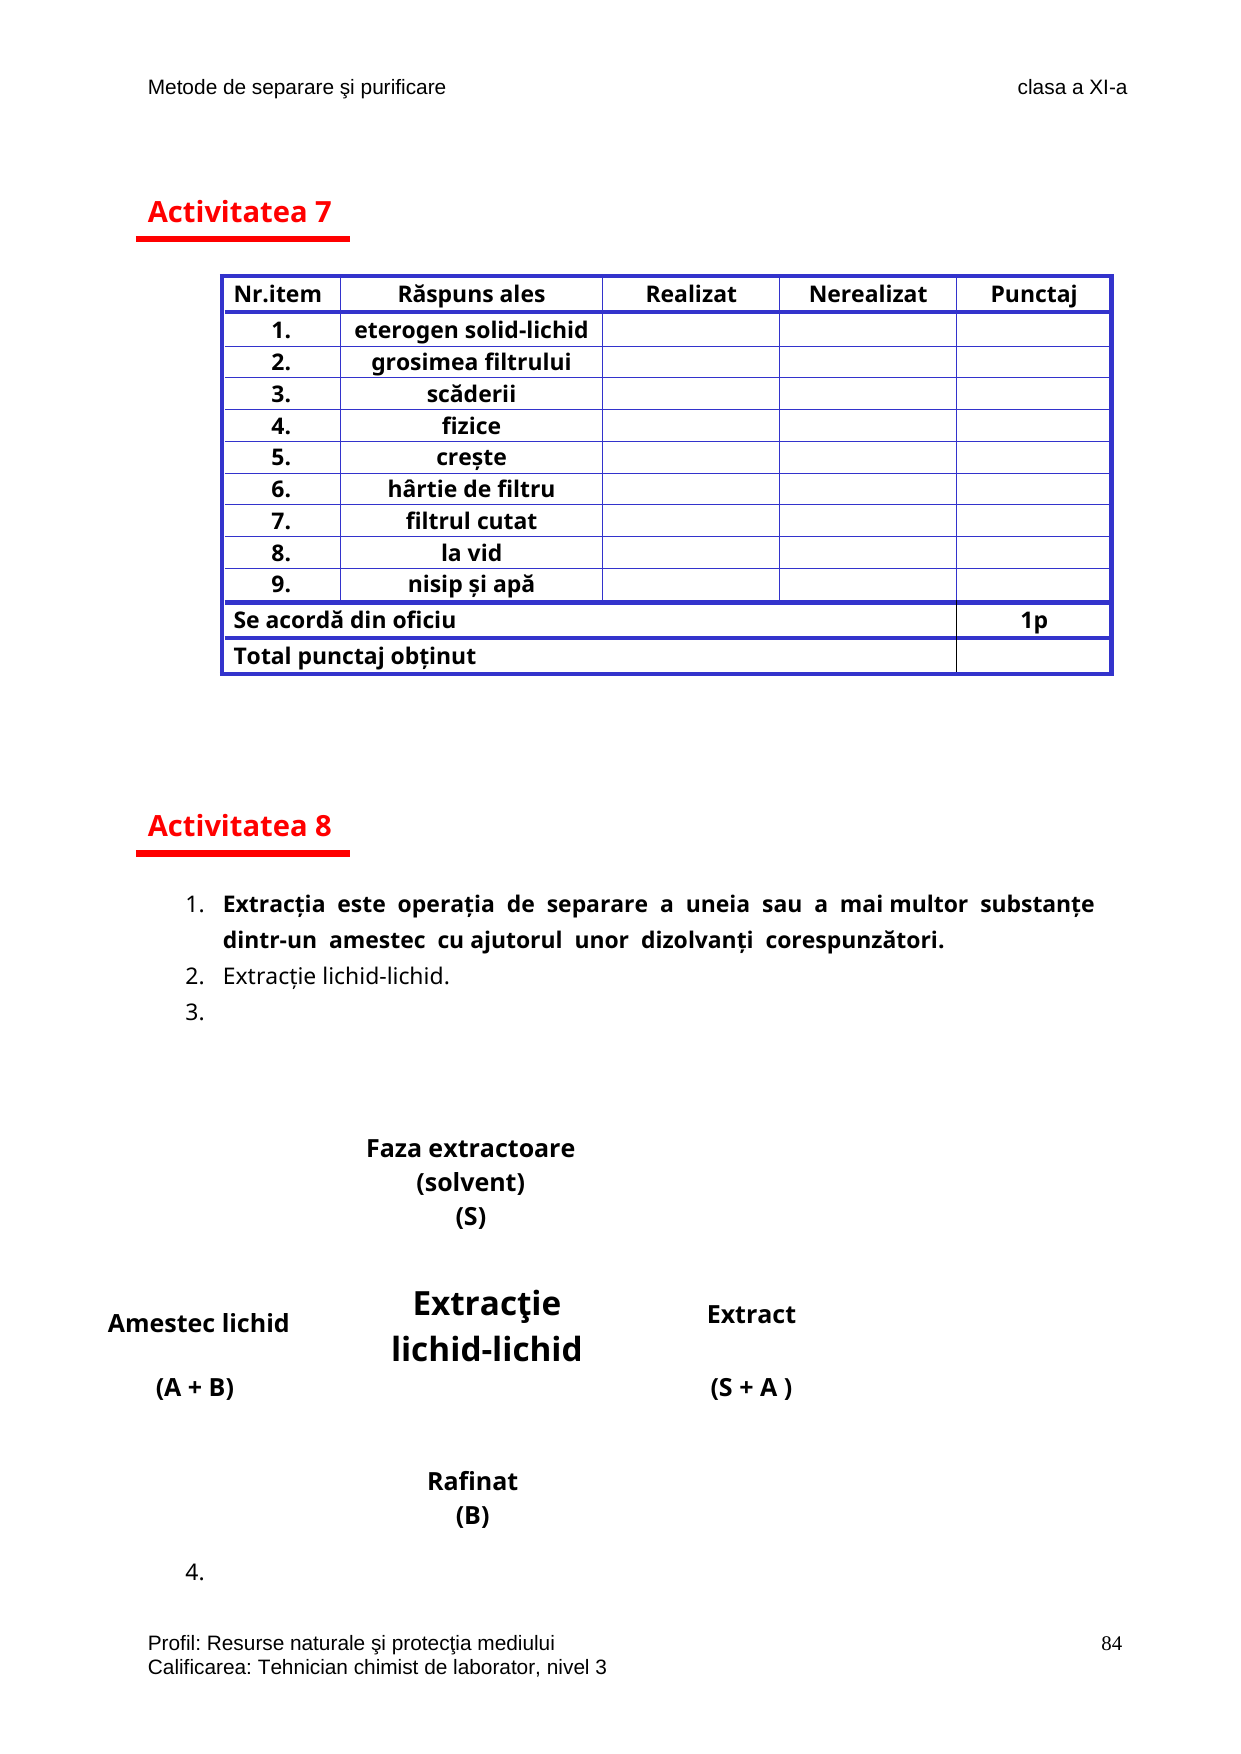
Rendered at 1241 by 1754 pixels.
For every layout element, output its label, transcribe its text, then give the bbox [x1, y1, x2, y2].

table_cell 2. [224, 347, 340, 377]
table_cell [603, 378, 779, 409]
table_cell [957, 410, 1109, 441]
table_cell [780, 410, 956, 441]
table_cell [957, 569, 1109, 600]
table_header Răspuns ales [341, 278, 602, 309]
table_cell creşte [341, 442, 602, 473]
table_cell 9. [224, 569, 340, 600]
table_cell [603, 474, 779, 504]
table_cell [603, 410, 779, 441]
list Extracţia este operaţia de separare a uneia sau a mai multor substanţe dintr-un amestec cu ajutorul unor dizolvanţi corespunzători. [185, 888, 1122, 956]
table_cell 5. [224, 442, 340, 473]
table_header Realizat [603, 278, 779, 309]
table_cell [780, 569, 956, 600]
table_header Punctaj [957, 278, 1109, 309]
table_cell 1. [224, 311, 340, 346]
text Activitatea 7 [148, 191, 1122, 231]
table_cell [957, 314, 1109, 346]
table_cell 3. [224, 378, 340, 409]
table_cell 6. [224, 474, 340, 504]
table_cell [603, 505, 779, 536]
table_cell [780, 347, 956, 377]
table_cell grosimea filtrului [341, 347, 602, 377]
table_cell nisip şi apă [341, 569, 602, 600]
table_cell [603, 537, 779, 568]
table_cell [957, 442, 1109, 473]
table_cell [780, 505, 956, 536]
table_cell [780, 314, 956, 346]
table_cell [957, 505, 1109, 536]
list Extracţie lichid-lichid. [185, 960, 1122, 992]
table_cell [603, 347, 779, 377]
table_cell [603, 314, 779, 346]
table_cell fizice [341, 410, 602, 441]
table_cell scăderii [341, 378, 602, 409]
table_cell eterogen solid-lichid [341, 314, 602, 346]
table_cell Se acordă din oficiu [224, 601, 956, 636]
table_cell [603, 442, 779, 473]
table_cell [957, 347, 1109, 377]
table_cell [780, 474, 956, 504]
table_cell 1p [957, 605, 1109, 636]
text Activitatea 8 [148, 806, 1122, 845]
table_cell filtrul cutat [341, 505, 602, 536]
table_cell hârtie de filtru [341, 474, 602, 504]
table_cell [603, 569, 779, 600]
table_cell [780, 537, 956, 568]
table_cell Total punctaj obţinut [224, 637, 956, 672]
table_cell 4. [224, 410, 340, 441]
table_header Nr.item [224, 278, 340, 309]
table_cell la vid [341, 537, 602, 568]
table_cell [780, 378, 956, 409]
table_cell [957, 537, 1109, 568]
table_cell [780, 442, 956, 473]
table_cell [957, 474, 1109, 504]
table_cell 8. [224, 537, 340, 568]
table_cell [957, 640, 1109, 672]
table_cell [957, 378, 1109, 409]
table_header Nerealizat [780, 278, 956, 309]
table_cell 7. [224, 505, 340, 536]
